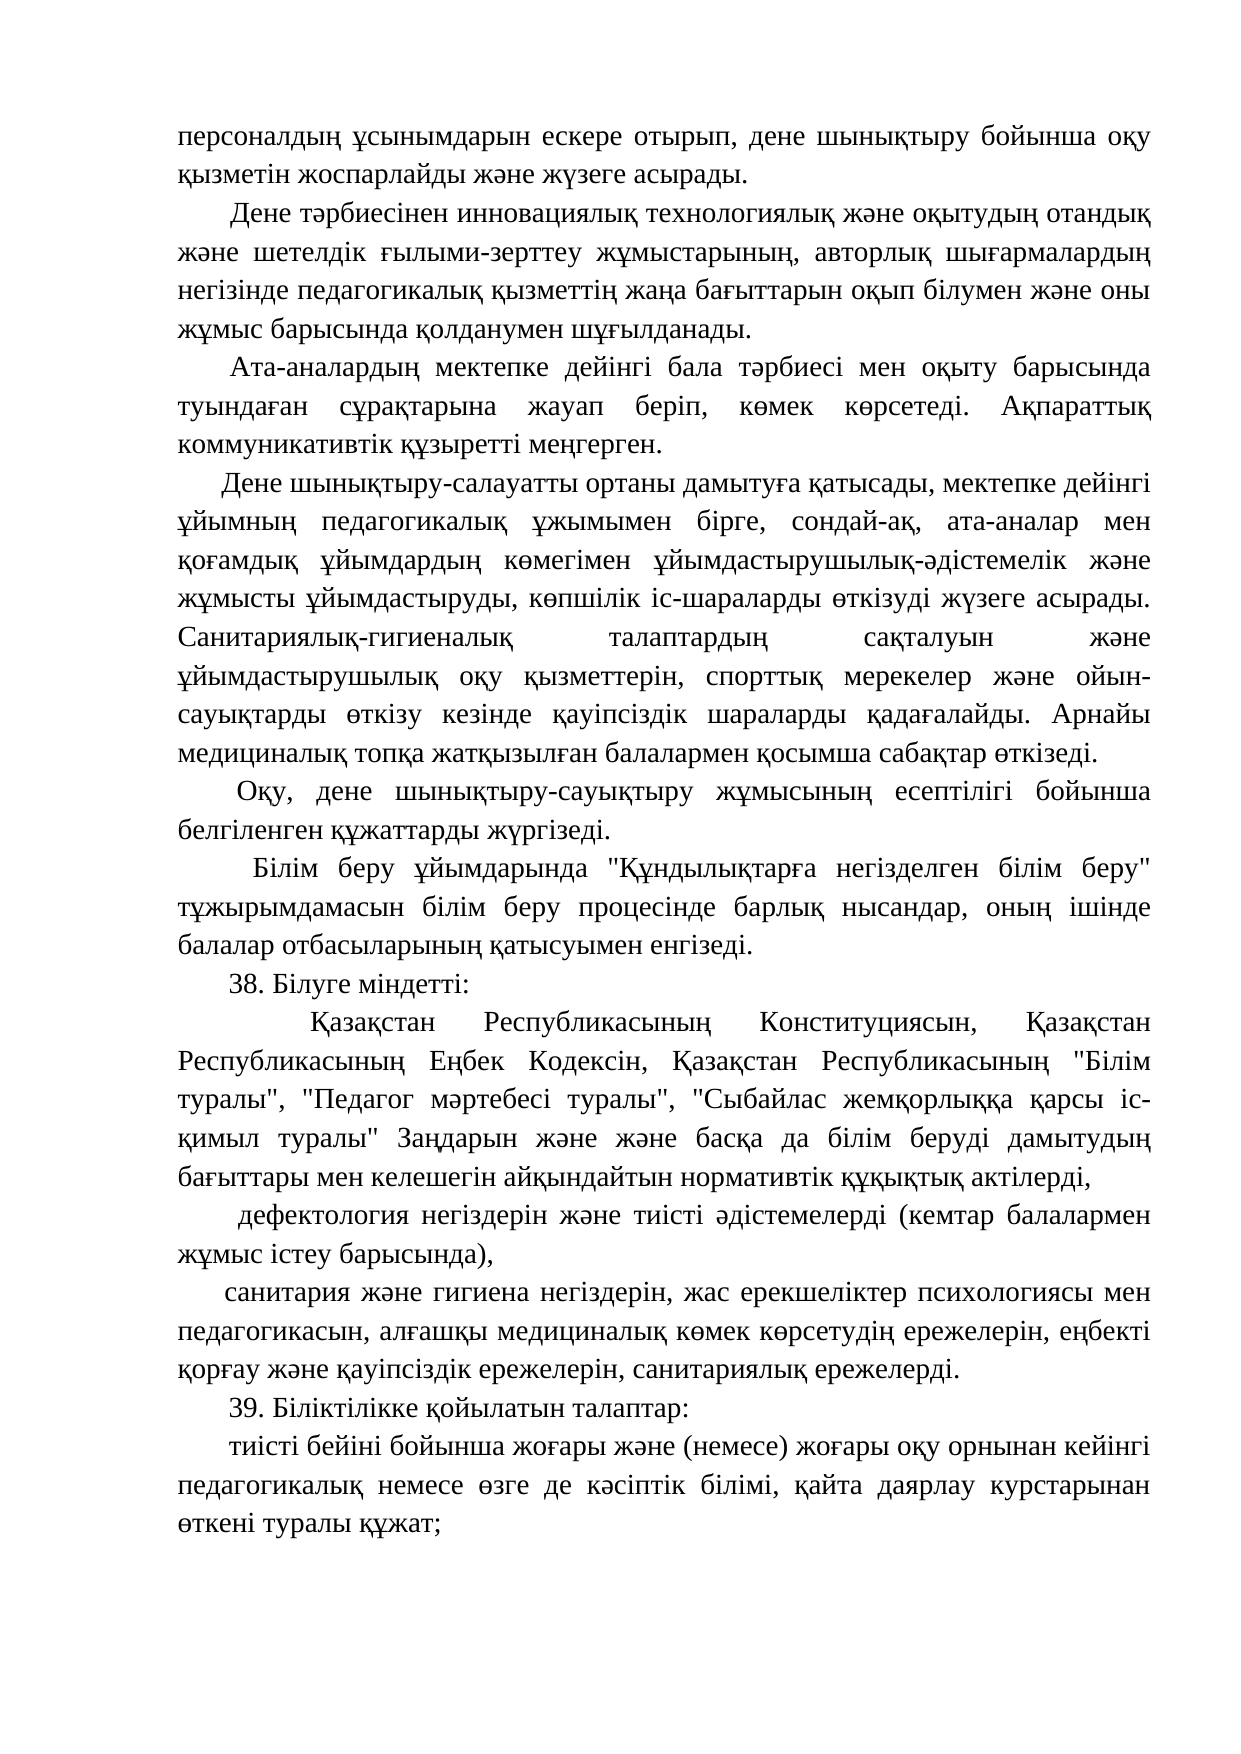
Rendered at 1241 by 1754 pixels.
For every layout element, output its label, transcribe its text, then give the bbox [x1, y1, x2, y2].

text Дене тәрбиесінен инновациялық технологиялық және оқытудың отандық және шетелдік ғылыми-зерттеу жұмыстарының, авторлық шығармалардың негізінде педагогикалық қызметтің жаңа бағыттарын оқып білумен және оны жұмыс барысында қолданумен шұғылданады. [177, 195, 1152, 344]
text тиісті бейіні бойынша жоғары және (немесе) жоғары оқу орнынан кейінгі педагогикалық немесе өзге де кәсіптік білімі, қайта даярлау курстарынан өткені туралы құжат; [177, 1428, 1152, 1539]
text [177, 118, 1152, 190]
text дефектология негіздерін және тиісті әдістемелерді (кемтар балалармен жұмыс істеу барысында), [177, 1197, 1152, 1269]
text Білім беру ұйымдарында "Құндылықтарға негізделген білім беру" тұжырымдамасын білім беру процесінде барлық нысандар, оның ішінде балалар отбасыларының қатысуымен енгізеді. [177, 850, 1152, 961]
text 38. Білуге міндетті: [177, 966, 1152, 999]
text 39. Біліктілікке қойылатын талаптар: [177, 1390, 1152, 1423]
text Дене шынықтыру-салауатты ортаны дамытуға қатысады, мектепке дейінгі ұйымның педагогикалық ұжымымен бірге, сондай-ақ, ата-аналар мен қоғамдық ұйымдардың көмегімен ұйымдастырушылық-әдістемелік және жұмысты ұйымдастыруды, көпшілік іс-шараларды өткізуді жүзеге асырады. Санитариялық-гигиеналық талаптардың сақталуын және ұйымдастырушылық оқу қызметтерін, спорттық мерекелер және ойын-сауықтарды өткізу кезінде қауіпсіздік шараларды қадағалайды. Арнайы медициналық топқа жатқызылған балалармен қосымша сабақтар өткізеді. [177, 465, 1152, 768]
text санитария және гигиена негіздерін, жас ерекшеліктер психологиясы мен педагогикасын, алғашқы медициналық көмек көрсетудің ережелерін, еңбекті қорғау және қауіпсіздік ережелерін, санитариялық ережелерді. [177, 1274, 1152, 1385]
text Ата-аналардың мектепке дейінгі бала тәрбиесі мен оқыту барысында туындаған сұрақтарына жауап беріп, көмек көрсетеді. Ақпараттық коммуникативтік құзыретті меңгерген. [177, 349, 1152, 460]
text Оқу, дене шынықтыру-сауықтыру жұмысының есептілігі бойынша белгіленген құжаттарды жүргізеді. [177, 773, 1152, 845]
text Қазақстан Республикасының Конституциясын, Қазақстан Республикасының Еңбек Кодексін, Қазақстан Республикасының "Білім туралы", "Педагог мәртебесі туралы", "Сыбайлас жемқорлыққа қарсы іс-қимыл туралы" Заңдарын және және басқа да білім беруді дамытудың бағыттары мен келешегін айқындайтын нормативтік құқықтық актілерді, [177, 1004, 1152, 1192]
